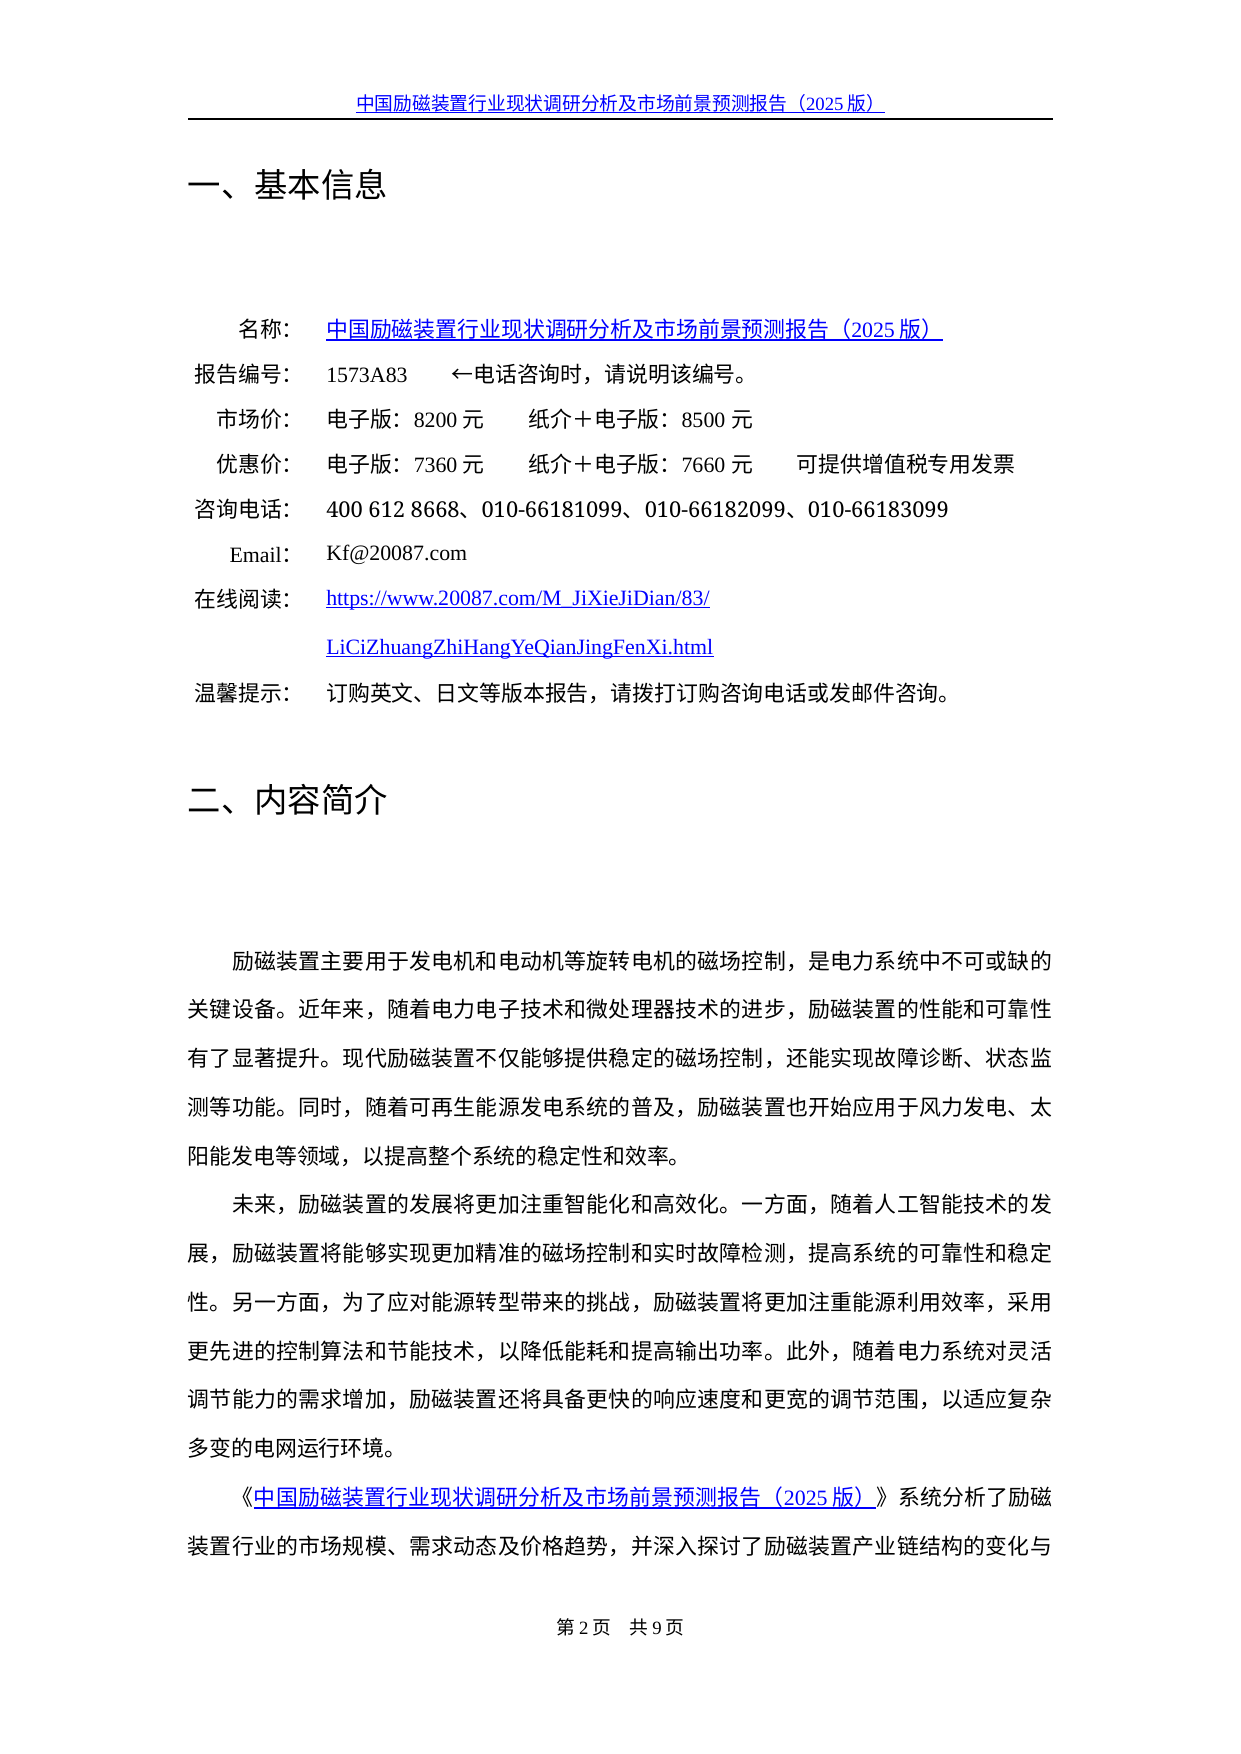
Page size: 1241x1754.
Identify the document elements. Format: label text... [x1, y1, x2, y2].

title 二、内容简介 [187, 766, 1053, 831]
table_cell Email： [167, 537, 315, 582]
table_header 中国励磁装置行业现状调研分析及市场前景预测报告（2025版） [315, 312, 1073, 357]
table_cell 市场价： [167, 402, 315, 447]
table_cell 订购英文、日文等版本报告，请拨打订购咨询电话或发邮件咨询。 [315, 675, 1073, 720]
table_cell 电子版：8200 元 纸介＋电子版：8500 元 [315, 402, 1073, 447]
table_cell Kf@20087.com [315, 537, 1073, 582]
table_cell 报告编号： [167, 357, 315, 402]
table_cell [315, 582, 1073, 675]
title 一、基本信息 [187, 150, 1053, 215]
table_header 名称： [167, 312, 315, 357]
table_cell 1573A83 ←电话咨询时，请说明该编号。 [315, 357, 1073, 402]
table_cell 400 612 8668、010-66181099、010-66182099、010-66183099 [315, 492, 1073, 537]
table_cell 在线阅读： [167, 582, 315, 675]
table_cell 优惠价： [167, 447, 315, 492]
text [187, 943, 1053, 1561]
table_cell 咨询电话： [167, 492, 315, 537]
table_cell 温馨提示： [167, 675, 315, 720]
table_cell 电子版：7360 元 纸介＋电子版：7660 元 可提供增值税专用发票 [315, 447, 1073, 492]
